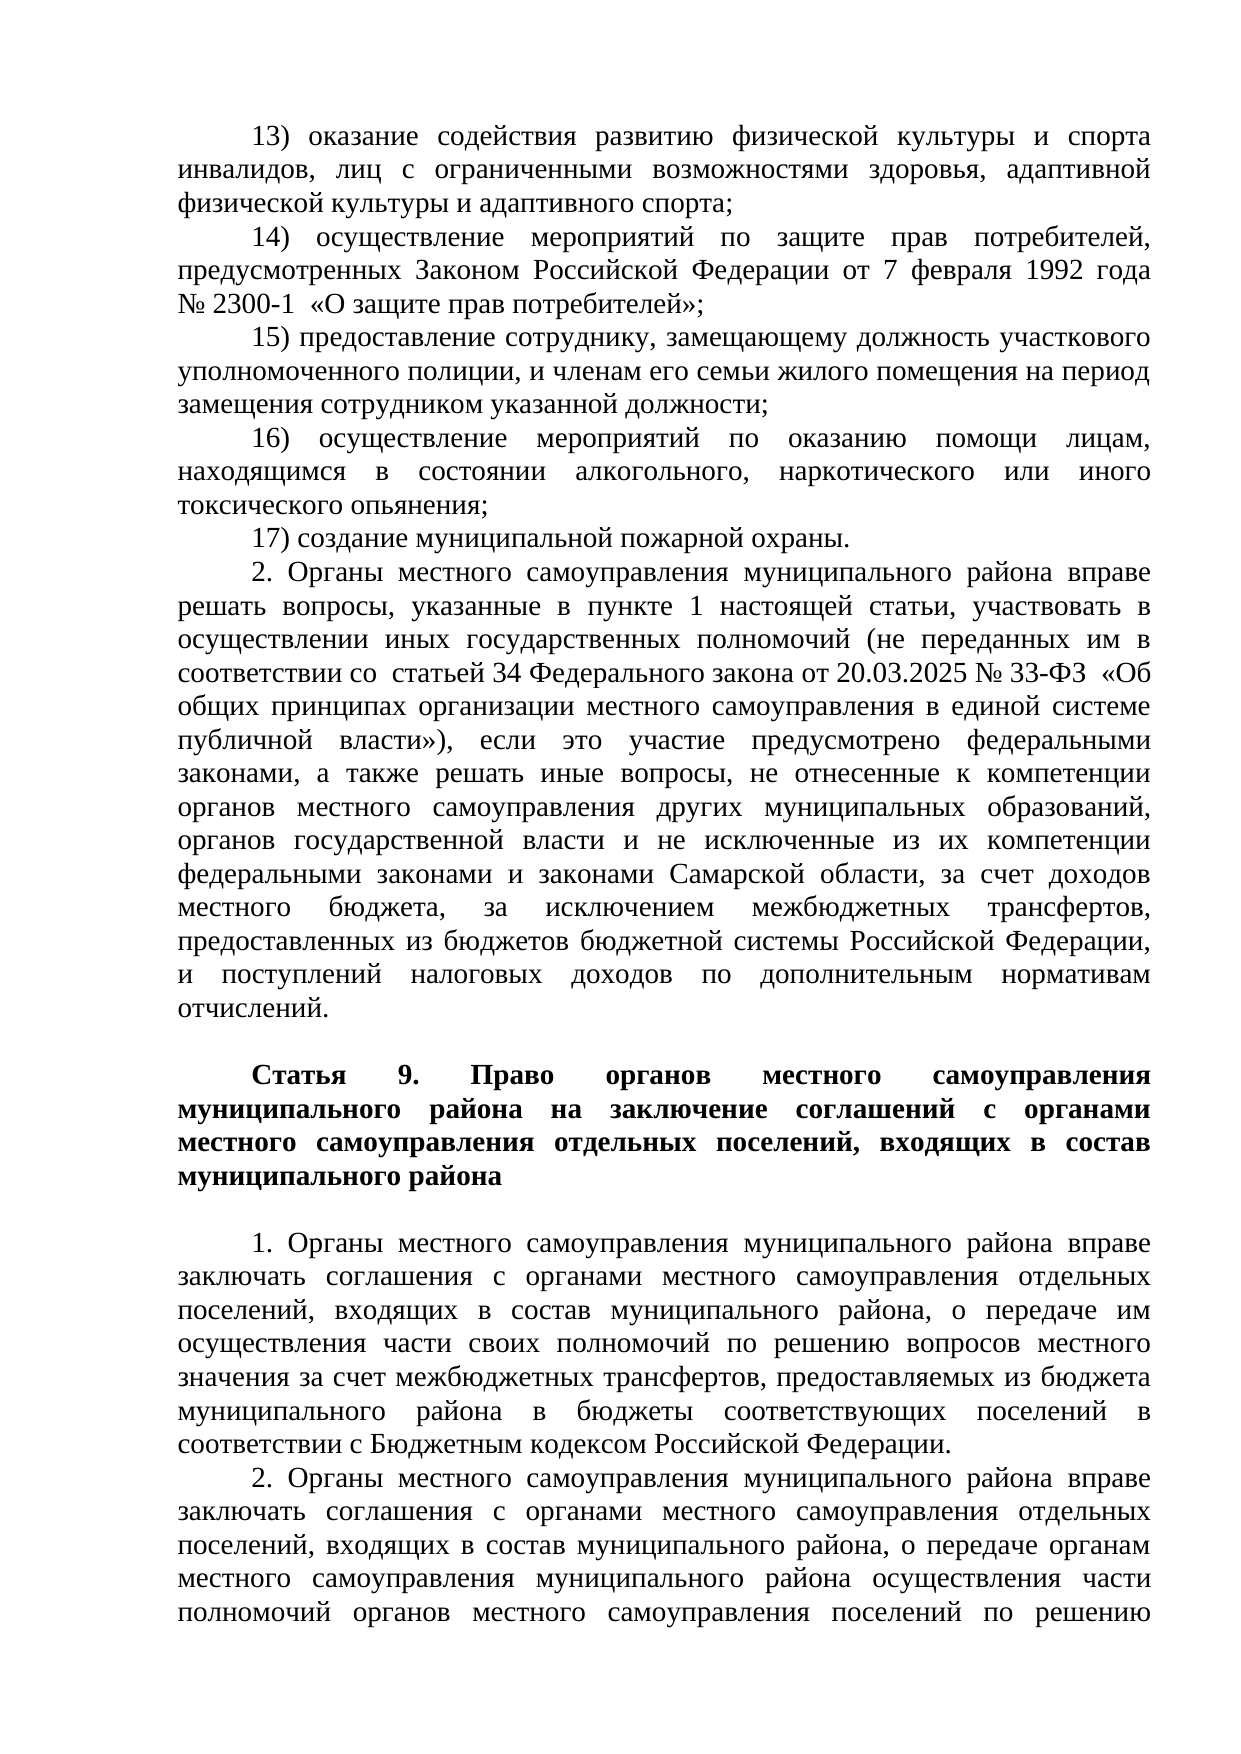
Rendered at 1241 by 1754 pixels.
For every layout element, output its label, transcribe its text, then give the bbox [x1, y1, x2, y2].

text 16) осуществление мероприятий по оказанию помощи лицам, находящимся в состоянии алкогольного, наркотического или иного токсического опьянения; [177, 420, 1152, 521]
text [177, 1460, 1152, 1627]
text 17) создание муниципальной пожарной охраны. [177, 521, 1152, 554]
text 1. Органы местного самоуправления муниципального района вправе заключать соглашения с органами местного самоуправления отдельных поселений, входящих в состав муниципального района, о передаче им осуществления части своих полномочий по решению вопросов местного значения за счет межбюджетных трансфертов, предоставляемых из бюджета муниципального района в бюджеты соответствующих поселений в соответствии с Бюджетным кодексом Российской Федерации. [177, 1225, 1152, 1460]
text 14) осуществление мероприятий по защите прав потребителей, предусмотренных Законом Российской Федерации от 7 февраля 1992 года № 2300-1 «О защите прав потребителей»; [177, 219, 1152, 319]
text 2. Органы местного самоуправления муниципального района вправе решать вопросы, указанные в пункте 1 настоящей статьи, участвовать в осуществлении иных государственных полномочий (не переданных им в соответствии со статьей 34 Федерального закона от 20.03.2025 № 33-ФЗ «Об общих принципах организации местного самоуправления в единой системе публичной власти»), если это участие предусмотрено федеральными законами, а также решать иные вопросы, не отнесенные к компетенции органов местного самоуправления других муниципальных образований, органов государственной власти и не исключенные из их компетенции федеральными законами и законами Самарской области, за счет доходов местного бюджета, за исключением межбюджетных трансфертов, предоставленных из бюджетов бюджетной системы Российской Федерации, и поступлений налоговых доходов по дополнительным нормативам отчислений. [177, 554, 1152, 688]
title Статья 9. Право органов местного самоуправления муниципального района на заключение соглашений с органами местного самоуправления отдельных поселений, входящих в состав муниципального района [177, 1057, 1152, 1191]
text 15) предоставление сотруднику, замещающему должность участкового уполномоченного полиции, и членам его семьи жилого помещения на период замещения сотрудником указанной должности; [177, 319, 1152, 420]
text 13) оказание содействия развитию физической культуры и спорта инвалидов, лиц с ограниченными возможностями здоровья, адаптивной физической культуры и адаптивного спорта; [177, 118, 1152, 219]
text 2. Органы местного самоуправления муниципального района вправе решать вопросы, указанные в пункте 1 настоящей статьи, участвовать в осуществлении иных государственных полномочий (не переданных им в соответствии со статьей 34 Федерального закона от 20.03.2025 № 33-ФЗ «Об общих принципах организации местного самоуправления в единой системе публичной власти»), если это участие предусмотрено федеральными законами, а также решать иные вопросы, не отнесенные к компетенции органов местного самоуправления других муниципальных образований, органов государственной власти и не исключенные из их компетенции федеральными законами и законами Самарской области, за счет доходов местного бюджета, за исключением межбюджетных трансфертов, предоставленных из бюджетов бюджетной системы Российской Федерации, и поступлений налоговых доходов по дополнительным нормативам отчислений. [177, 722, 1152, 1024]
